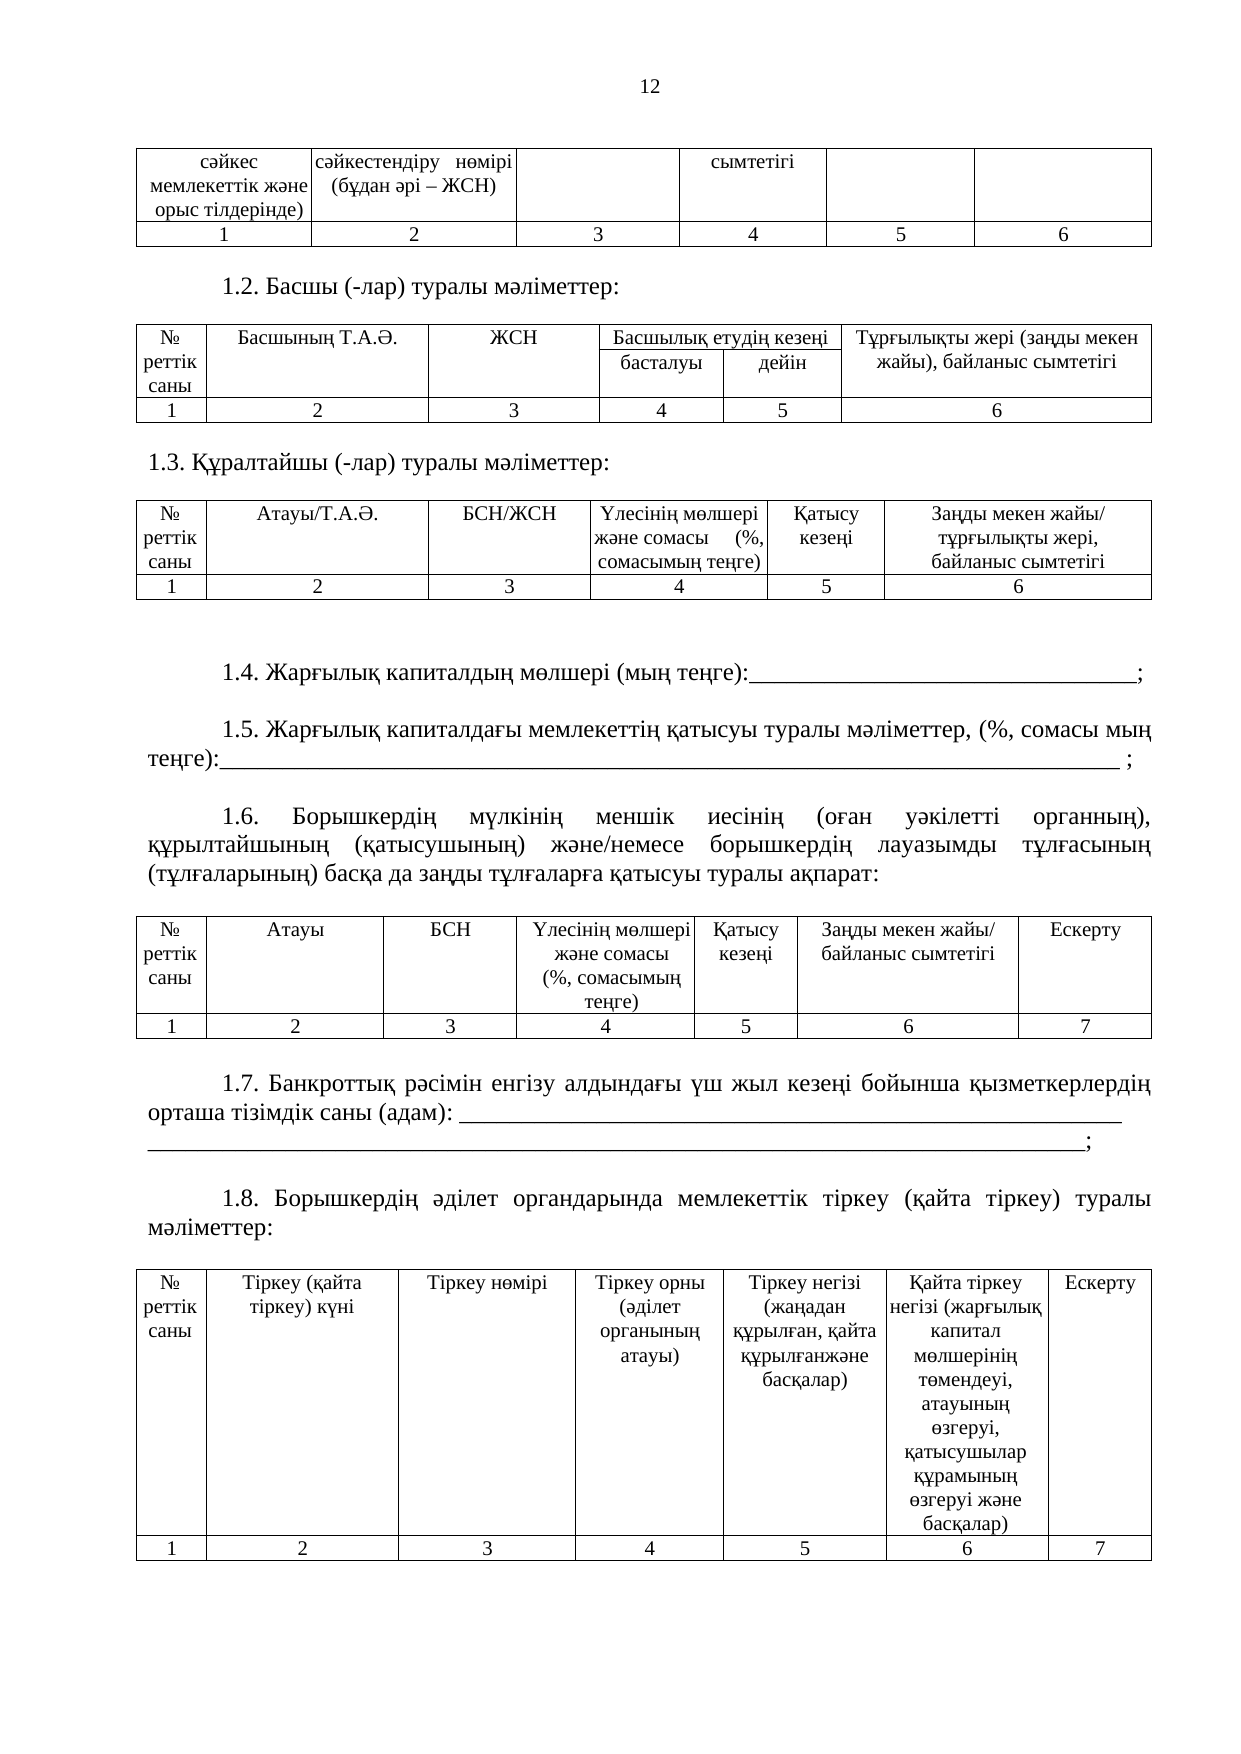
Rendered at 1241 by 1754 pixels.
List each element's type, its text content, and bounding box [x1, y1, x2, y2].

table_header Қатысу кезеңі [768, 501, 884, 573]
table_cell 4 [517, 1014, 694, 1038]
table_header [517, 149, 679, 221]
table_cell 2 [207, 398, 428, 422]
table_header № реттік саны [137, 917, 206, 1013]
table_header Атауы [207, 917, 383, 1013]
table_header Басшылық етудің кезеңі [600, 325, 841, 349]
table_cell 3 [429, 575, 590, 598]
table_cell 4 [600, 398, 723, 422]
table_cell 1 [137, 398, 206, 422]
table_header Үлесінің мөлшері және сомасы (%, сомасымың теңге) [591, 501, 767, 573]
table_cell басталуы [600, 350, 723, 397]
text 1.8. Борышкердің әділет органдарында мемлекеттік тіркеу (қайта тіркеу) туралы мәліметтер: [148, 1183, 1152, 1241]
table_header Тіркеу орны (әділет органының атауы) [576, 1270, 723, 1535]
table_cell 4 [576, 1536, 723, 1560]
table_header Заңды мекен жайы/ тұрғылықты жері, байланыс сымтетігі [885, 501, 1151, 573]
table_cell 6 [975, 222, 1151, 246]
table_cell 1 [137, 1014, 206, 1038]
text 1.4. Жарғылық капиталдың мөлшері (мың теңге):_______________________________; [148, 657, 1152, 686]
table_cell 2 [207, 575, 428, 598]
table_header Атауы/Т.А.Ә. [207, 501, 428, 573]
table_cell 5 [827, 222, 974, 246]
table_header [680, 149, 826, 221]
text 1.6. Борышкердің мүлкінің меншік иесінің (оған уәкілетті органның), құрылтайшының (қатысушының) және/немесе борышкердің лауазымды тұлғасының (тұлғаларының) басқа да заңды тұлғаларға қатысуы туралы ақпарат: [148, 801, 1152, 887]
table_header БСН/ЖСН [429, 501, 590, 573]
table_cell 7 [1049, 1536, 1151, 1560]
table_cell дейін [724, 350, 841, 397]
text 1.7. Банкроттық рәсімін енгізу алдындағы үш жыл кезеңі бойынша қызметкерлердің орташа тізімдік саны (адам): _____________________________________________________ [148, 1068, 1152, 1126]
table_cell 7 [1019, 1014, 1151, 1038]
table_header Тіркеу (қайта тіркеу) күні [207, 1270, 398, 1535]
table_header Қайта тіркеу негізі (жарғылық капитал мөлшерінің төмендеуі, атауының өзгеруі, қатысушылар құрамының өзгеруі және басқалар) [887, 1270, 1048, 1535]
table_cell 3 [429, 398, 599, 422]
table_cell 5 [695, 1014, 797, 1038]
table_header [827, 149, 974, 221]
table_cell 3 [517, 222, 679, 246]
table_cell 1 [137, 222, 311, 246]
table_header Басшының Т.А.Ә. [207, 325, 428, 397]
table_cell 2 [207, 1536, 398, 1560]
table_header Ескерту [1019, 917, 1151, 1013]
table_header Тіркеу нөмірі [399, 1270, 575, 1535]
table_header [137, 149, 311, 221]
table_cell 6 [885, 575, 1151, 598]
table_header Ескерту [1049, 1270, 1151, 1535]
table_cell 2 [207, 1014, 383, 1038]
text ___________________________________________________________________________; [148, 1126, 1152, 1154]
table_header Қатысу кезеңі [695, 917, 797, 1013]
table_cell 1 [137, 1536, 206, 1560]
table_cell 6 [887, 1536, 1048, 1560]
table_cell 5 [724, 398, 841, 422]
table_cell 1 [137, 575, 206, 598]
table_header № реттік саны [137, 325, 206, 397]
text 1.5. Жарғылық капиталдағы мемлекеттің қатысуы туралы мәліметтер, (%, сомасы мың теңге):________________________________________________________________________ ; [148, 714, 1152, 772]
table_header БСН [384, 917, 516, 1013]
table_cell 3 [399, 1536, 575, 1560]
table_cell 4 [680, 222, 826, 246]
table_header № реттік саны [137, 501, 206, 573]
table_cell 3 [384, 1014, 516, 1038]
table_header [975, 149, 1151, 221]
table_header Тұрғылықты жері (заңды мекен жайы), байланыс сымтетігі [842, 325, 1151, 397]
table_cell 5 [768, 575, 884, 598]
table_cell 2 [312, 222, 516, 246]
table_cell 6 [842, 398, 1151, 422]
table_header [312, 149, 516, 221]
table_header Заңды мекен жайы/ байланыс сымтетігі [798, 917, 1018, 1013]
table_cell 4 [591, 575, 767, 598]
table_header № реттік саны [137, 1270, 206, 1535]
table_cell 5 [724, 1536, 886, 1560]
table_header Үлесінің мөлшері және сомасы (%, сомасымың теңге) [517, 917, 694, 1013]
text 1.2. Басшы (-лар) туралы мәліметтер: [148, 271, 1152, 300]
text 1.3. Құралтайшы (-лар) туралы мәліметтер: [148, 447, 1152, 476]
table_header ЖСН [429, 325, 599, 397]
table_cell 6 [798, 1014, 1018, 1038]
table_header Тіркеу негізі (жаңадан құрылған, қайта құрылғанжәне басқалар) [724, 1270, 886, 1535]
